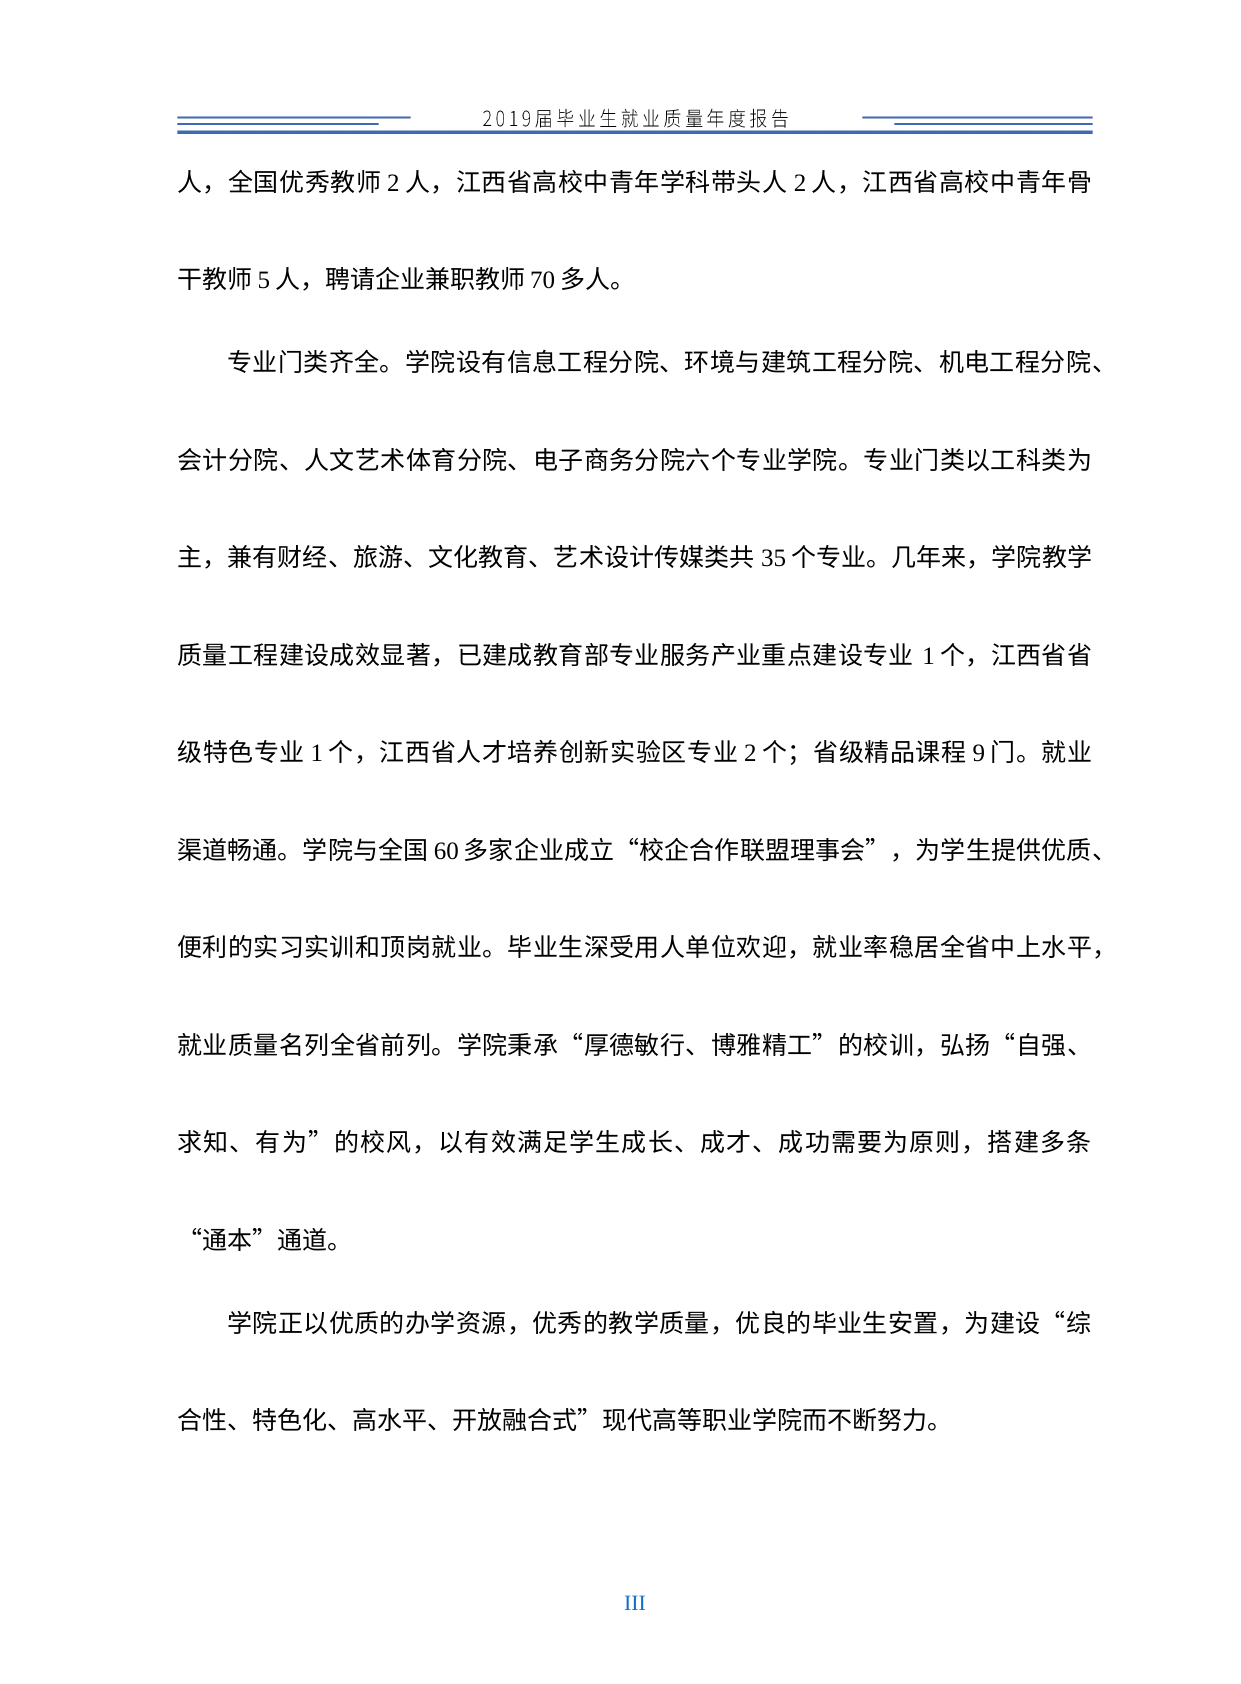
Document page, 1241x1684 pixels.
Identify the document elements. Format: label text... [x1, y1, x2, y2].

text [177, 148, 1092, 310]
picture [177, 106, 1093, 134]
text 专业门类齐全。学院设有信息工程分院、环境与建筑工程分院、机电工程分院、会计分院、人文艺术体育分院、电子商务分院六个专业学院。专业门类以工科类为主，兼有财经、旅游、文化教育、艺术设计传媒类共35个专业。几年来，学院教学质量工程建设成效显著，已建成教育部专业服务产业重点建设专业1个，江西省省级特色专业1个，江西省人才培养创新实验区专业2个；省级精品课程9门。就业渠道畅通。学院与全国60多家企业成立“校企合作联盟理事会”，为学生提供优质、便利的实习实训和顶岗就业。毕业生深受用人单位欢迎，就业率稳居全省中上水平，就业质量名列全省前列。学院秉承“厚德敏行、博雅精工”的校训，弘扬“自强、求知、有为”的校风，以有效满足学生成长、成才、成功需要为原则，搭建多条“通本”通道。 [177, 328, 1092, 1271]
text 学院正以优质的办学资源，优秀的教学质量，优良的毕业生安置，为建设“综合性、特色化、高水平、开放融合式”现代高等职业学院而不断努力。 [177, 1289, 1092, 1451]
